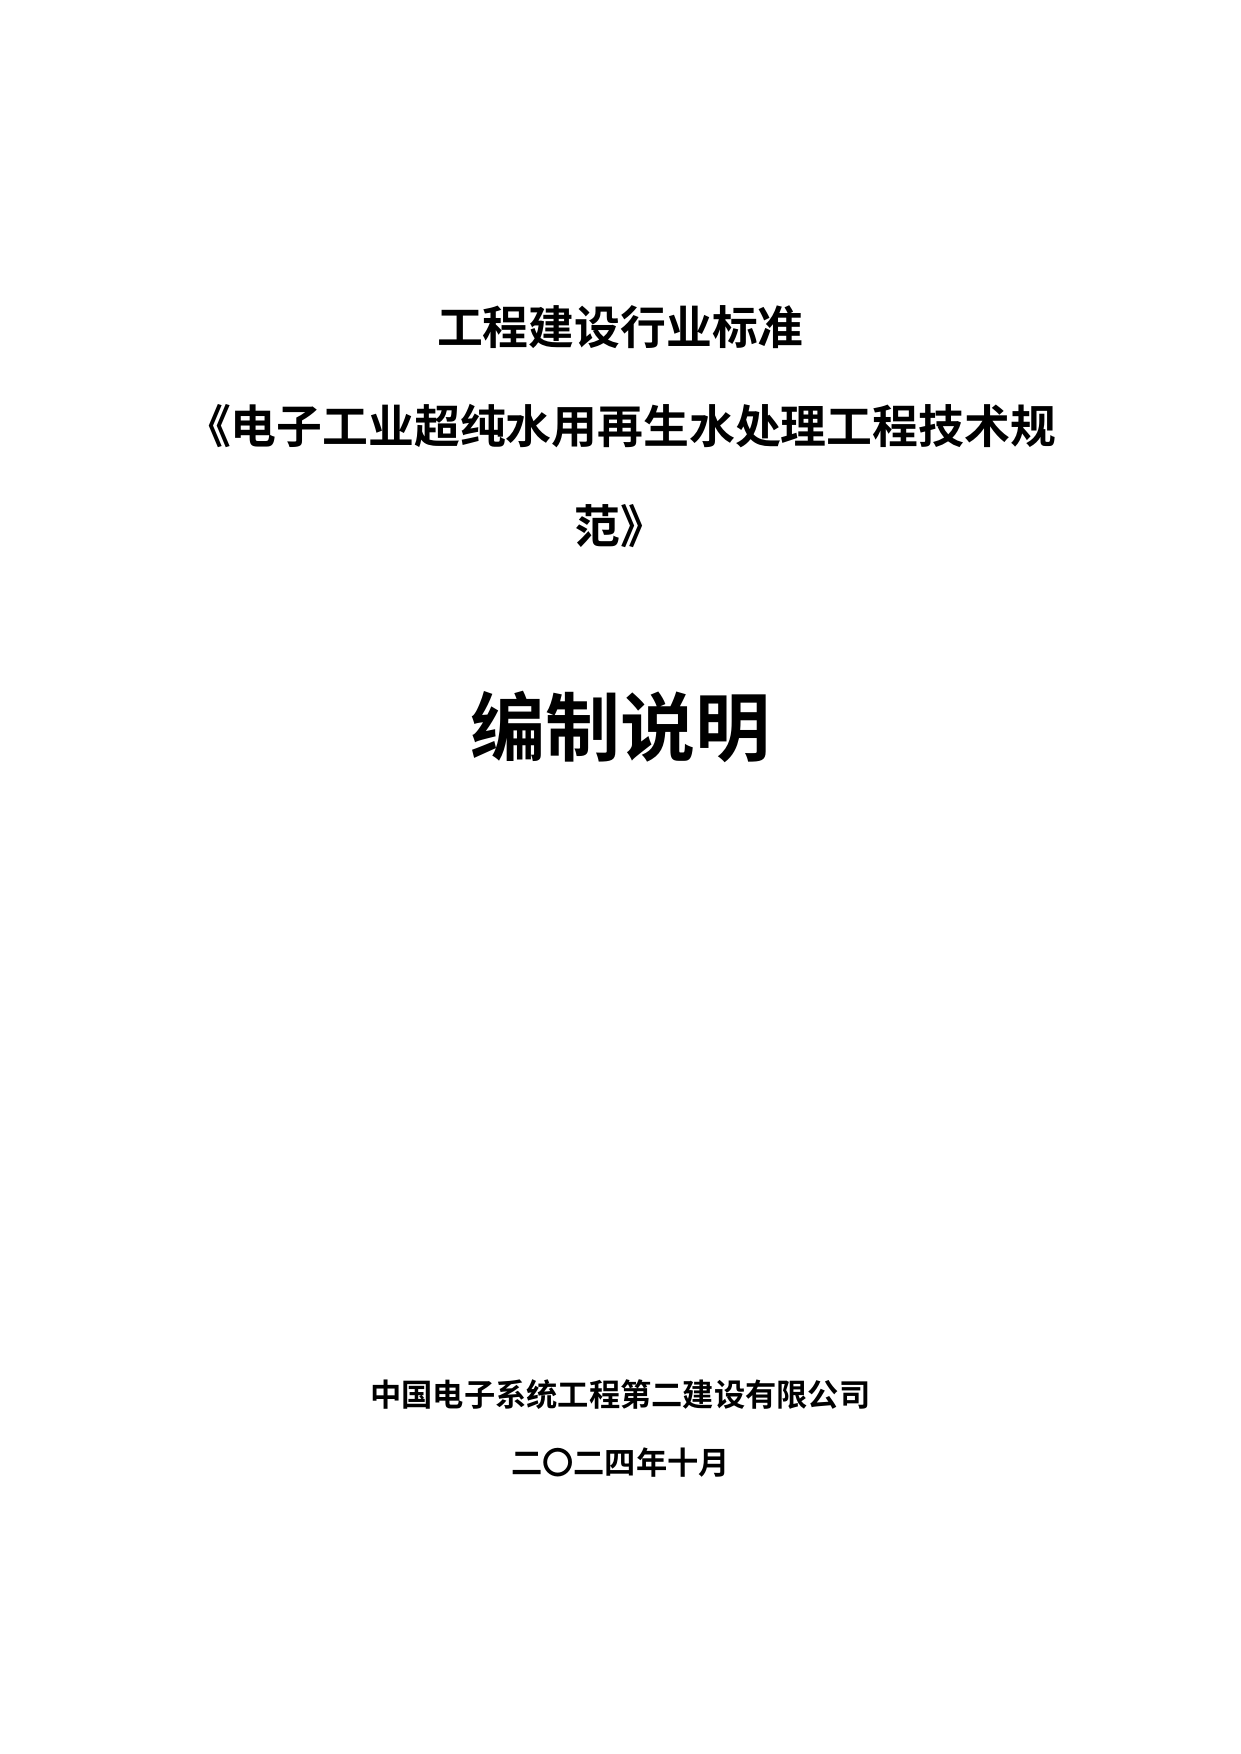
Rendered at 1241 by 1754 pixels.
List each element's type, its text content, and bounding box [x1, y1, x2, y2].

text 《电子工业超纯水用再生水处理工程技术规范》 [159, 391, 1081, 557]
text 中国电子系统工程第二建设有限公司 [159, 1370, 1081, 1416]
text 二〇二四年十月 [159, 1438, 1081, 1483]
text 编制说明 [159, 669, 1081, 777]
text 工程建设行业标准 [159, 291, 1081, 358]
